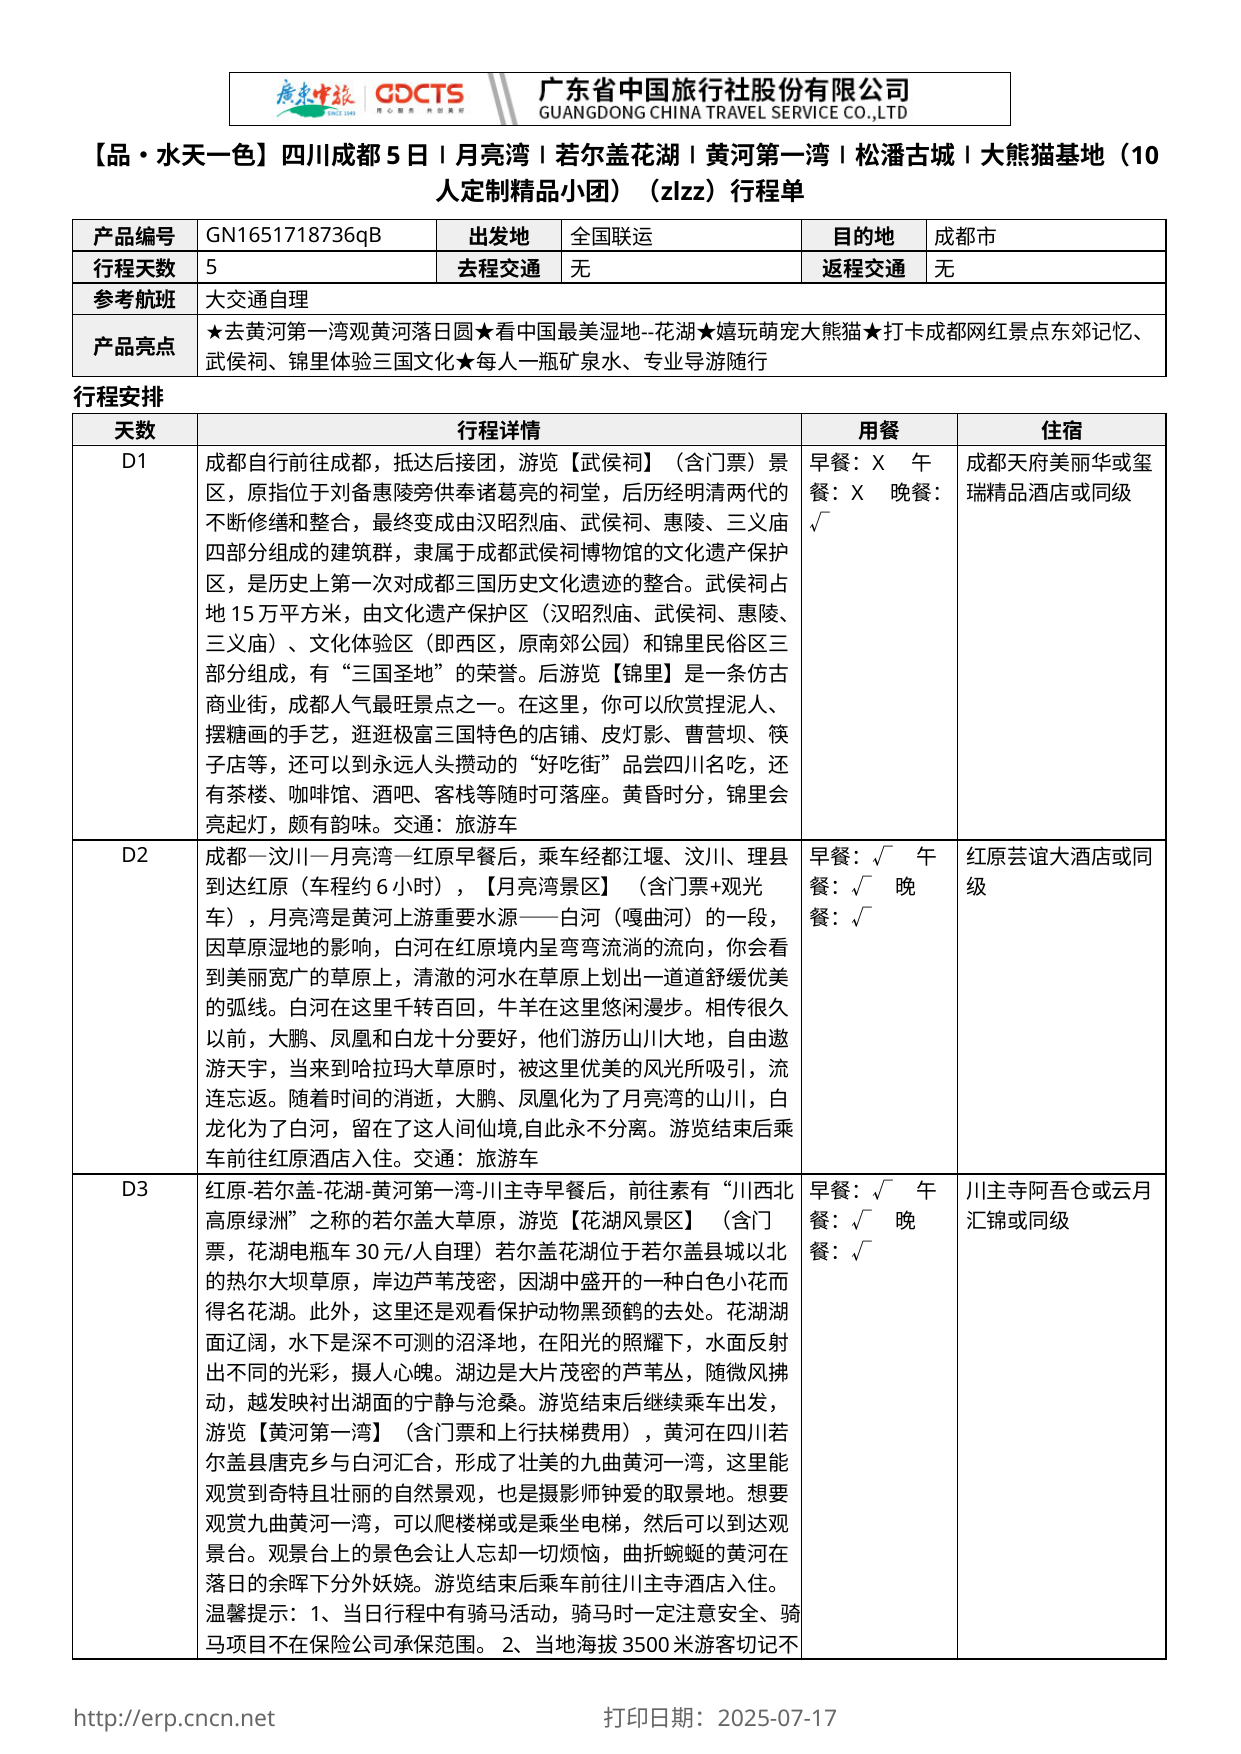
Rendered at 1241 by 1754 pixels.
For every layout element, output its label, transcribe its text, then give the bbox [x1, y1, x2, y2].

table_header 住宿 [958, 414, 1165, 444]
table_cell 无 [562, 252, 801, 282]
table_cell D2 [73, 841, 197, 1173]
table_cell 早餐：√ 午餐：√ 晚餐：√ [802, 841, 957, 1173]
table_cell 红原芸谊大酒店或同级 [958, 841, 1165, 1173]
table_cell D3 [73, 1175, 197, 1658]
table_cell 返程交通 [802, 252, 926, 282]
table_header 全国联运 [562, 220, 801, 250]
table_cell 产品亮点 [73, 315, 197, 376]
text 【品•水天一色】四川成都5日∣月亮湾∣若尔盖花湖∣黄河第一湾∣松潘古城∣大熊猫基地（10人定制精品小团）（zlzz）行程单 [73, 136, 1167, 208]
table_cell 去程交通 [437, 252, 561, 282]
table_cell 行程天数 [73, 252, 197, 282]
table_cell 红原-若尔盖-花湖-黄河第一湾-川主寺 [198, 1175, 801, 1658]
table_cell 成都—汶川—月亮湾—红原 [198, 841, 801, 1173]
table_header 成都市 [927, 220, 1165, 250]
table_header 天数 [73, 414, 197, 444]
table_cell 成都 [198, 446, 801, 839]
table_header 产品编号 [73, 220, 197, 250]
table_cell 成都天府美丽华或玺瑞精品酒店或同级 [958, 446, 1165, 839]
table_cell 早餐：√ 午餐：√ 晚餐：√ [802, 1175, 957, 1658]
table_header 出发地 [437, 220, 561, 250]
table_cell 川主寺阿吾仓或云月汇锦或同级 [958, 1175, 1165, 1658]
table_header 用餐 [802, 414, 957, 444]
table_cell 5 [198, 252, 436, 282]
table_cell 参考航班 [73, 284, 197, 314]
table_cell 大交通自理 [198, 284, 1165, 314]
table_header GN1651718736qB [198, 220, 436, 250]
table_cell ★去黄河第一湾观黄河落日圆 [198, 315, 1165, 376]
text 行程安排 [73, 378, 1167, 412]
table_header 行程详情 [198, 414, 801, 444]
table_header 目的地 [802, 220, 926, 250]
table_cell 早餐：X 午餐：X 晚餐：√ [802, 446, 957, 839]
table_cell D1 [73, 446, 197, 839]
picture [230, 73, 1010, 125]
table_cell 无 [927, 252, 1165, 282]
